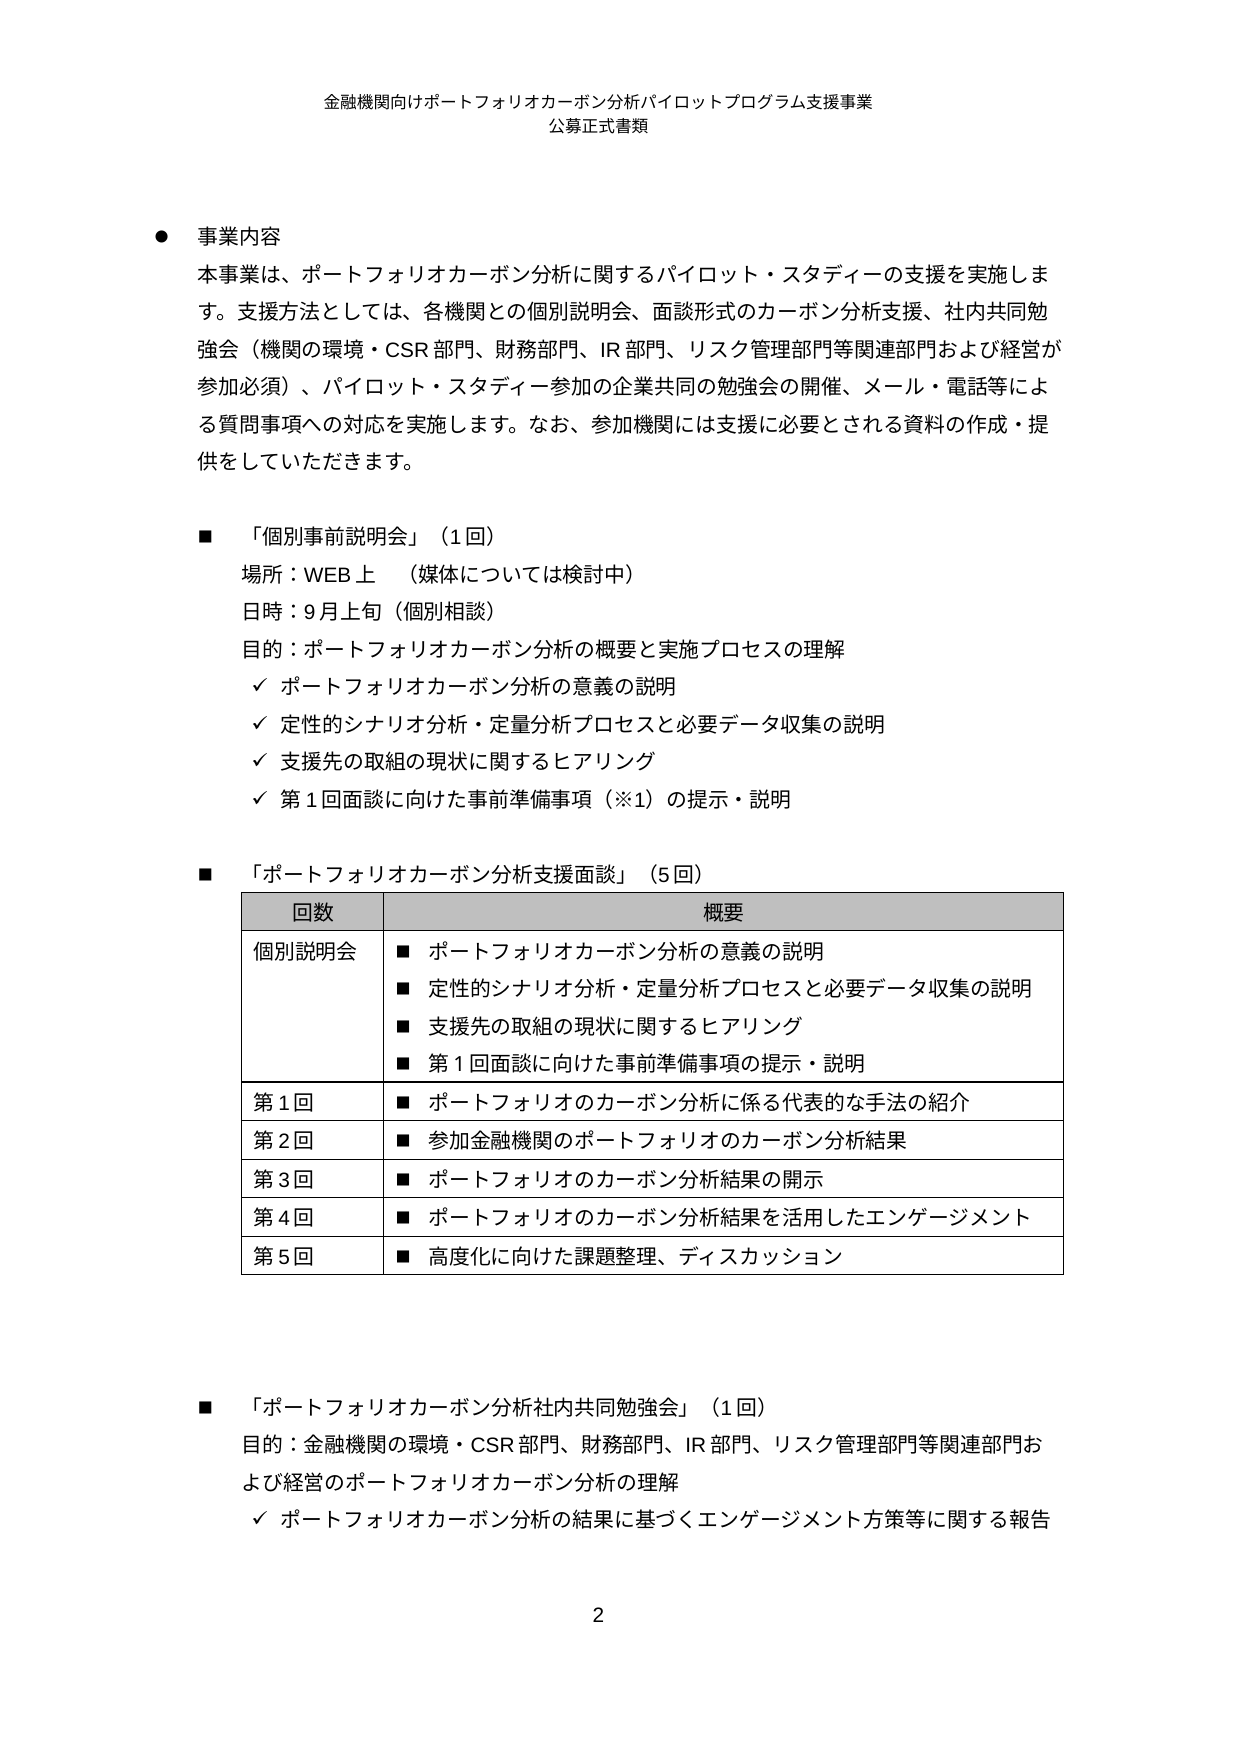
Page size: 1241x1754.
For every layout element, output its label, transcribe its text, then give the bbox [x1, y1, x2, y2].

table_cell ポートフォリオカーボン分析の意義の説明 定性的シナリオ分析・定量分析プロセスと必要データ収集の説明 支援先の取組の現状に関するヒアリング 第1回面談に向けた事前準備事項の提示・説明 [384, 931, 1063, 1081]
subtitle 事業内容 本事業は、ポートフォリオカーボン分析に関するパイロット・スタディーの支援を実施します。支援方法としては、各機関との個別説明会、面談形式のカーボン分析支援、社内共同勉強会（機関の環境・CSR部門、財務部門、IR部門、リスク管理部門等関連部門および経営が参加必須）、パイロット・スタディー参加の企業共同の勉強会の開催、メール・電話等による質問事項への対応を実施します。なお、参加機関には支援に必要とされる資料の作成・提供をしていただきます。 [154, 217, 1063, 479]
table_cell 参加金融機関のポートフォリオのカーボン分析結果 [384, 1121, 1063, 1158]
table_cell 高度化に向けた課題整理、ディスカッション [384, 1237, 1063, 1274]
subtitle 「個別事前説明会」（1回） 場所：WEB上 （媒体については検討中） 日時：9月上旬（個別相談） 目的：ポートフォリオカーボン分析の概要と実施プロセスの理解 [197, 517, 1063, 667]
table_header 概要 [384, 893, 1063, 930]
subtitle 「ポートフォリオカーボン分析支援面談」（5回） [197, 854, 1063, 892]
table_header 回数 [242, 893, 383, 930]
table_cell ポートフォリオのカーボン分析結果を活用したエンゲージメント [384, 1198, 1063, 1236]
list 支援先の取組の現状に関するヒアリング [251, 742, 1063, 779]
table_cell 第1回 [242, 1083, 383, 1120]
table_cell 第2回 [242, 1121, 383, 1158]
list ポートフォリオカーボン分析の意義の説明 [251, 667, 1063, 704]
table_cell 第4回 [242, 1198, 383, 1236]
table_cell 第5回 [242, 1237, 383, 1274]
table_cell 第3回 [242, 1160, 383, 1197]
list 第1回面談に向けた事前準備事項（※1）の提示・説明 [251, 779, 1063, 817]
list 定性的シナリオ分析・定量分析プロセスと必要データ収集の説明 [251, 704, 1063, 742]
subtitle ポートフォリオカーボン分析の結果に基づくエンゲージメント方策等に関する報告 [251, 1500, 1063, 1538]
table_cell ポートフォリオのカーボン分析に係る代表的な手法の紹介 [384, 1083, 1063, 1120]
table_cell ポートフォリオのカーボン分析結果の開示 [384, 1160, 1063, 1197]
table_cell 個別説明会 [242, 931, 383, 1081]
subtitle 「ポートフォリオカーボン分析社内共同勉強会」（1回） 目的：金融機関の環境・CSR部門、財務部門、IR部門、リスク管理部門等関連部門および経営のポートフォリオカーボン分析の理解 [197, 1388, 1063, 1500]
